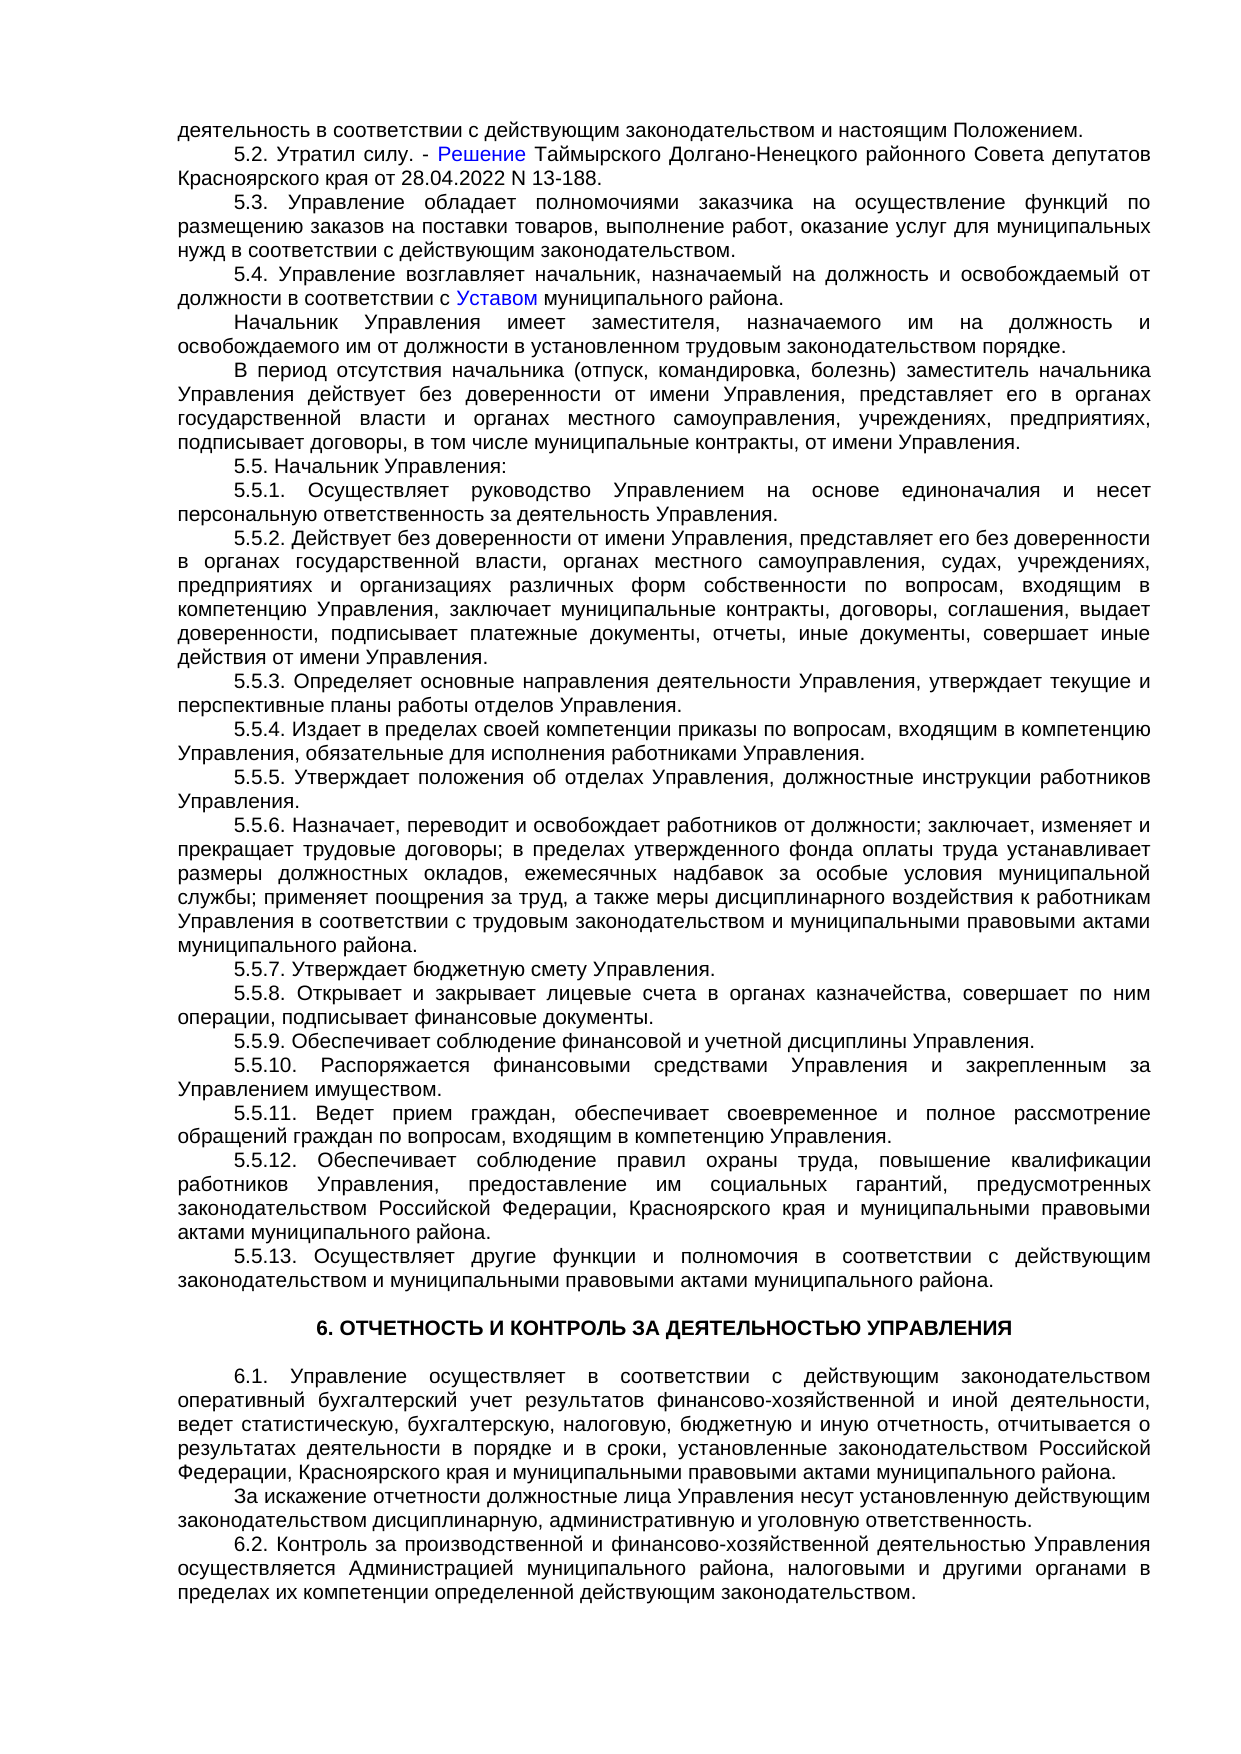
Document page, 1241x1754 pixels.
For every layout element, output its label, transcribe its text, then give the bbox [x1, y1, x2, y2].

text 5.5.13. Осуществляет другие функции и полномочия в соответствии с действующим законодательством и муниципальными правовыми актами муниципального района. [177, 1244, 1152, 1292]
text 5.5.1. Осуществляет руководство Управлением на основе единоначалия и несет персональную ответственность за деятельность Управления. [177, 477, 1152, 525]
text 5.3. Управление обладает полномочиями заказчика на осуществление функций по размещению заказов на поставки товаров, выполнение работ, оказание услуг для муниципальных нужд в соответствии с действующим законодательством. [177, 190, 1152, 262]
text 5.5.11. Ведет прием граждан, обеспечивает своевременное и полное рассмотрение обращений граждан по вопросам, входящим в компетенцию Управления. [177, 1100, 1152, 1148]
text За искажение отчетности должностные лица Управления несут установленную действующим законодательством дисциплинарную, административную и уголовную ответственность. [177, 1484, 1152, 1532]
text 5.5. Начальник Управления: [177, 453, 1152, 477]
text 5.5.9. Обеспечивает соблюдение финансовой и учетной дисциплины Управления. [177, 1028, 1152, 1052]
text 5.5.5. Утверждает положения об отделах Управления, должностные инструкции работников Управления. [177, 765, 1152, 813]
text 5.5.6. Назначает, переводит и освобождает работников от должности; заключает, изменяет и прекращает трудовые договоры; в пределах утвержденного фонда оплаты труда устанавливает размеры должностных окладов, ежемесячных надбавок за особые условия муниципальной службы; применяет поощрения за труд, а также меры дисциплинарного воздействия к работникам Управления в соответствии с трудовым законодательством и муниципальными правовыми актами муниципального района. [177, 813, 1152, 957]
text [177, 118, 1152, 142]
text 5.5.7. Утверждает бюджетную смету Управления. [177, 957, 1152, 981]
text 6.2. Контроль за производственной и финансово-хозяйственной деятельностью Управления осуществляется Администрацией муниципального района, налоговыми и другими органами в пределах их компетенции определенной действующим законодательством. [177, 1532, 1152, 1603]
text Начальник Управления имеет заместителя, назначаемого им на должность и освобождаемого им от должности в установленном трудовым законодательством порядке. [177, 310, 1152, 358]
title 6. ОТЧЕТНОСТЬ И КОНТРОЛЬ ЗА ДЕЯТЕЛЬНОСТЬЮ УПРАВЛЕНИЯ [177, 1316, 1152, 1340]
text 5.5.3. Определяет основные направления деятельности Управления, утверждает текущие и перспективные планы работы отделов Управления. [177, 669, 1152, 717]
text 5.5.12. Обеспечивает соблюдение правил охраны труда, повышение квалификации работников Управления, предоставление им социальных гарантий, предусмотренных законодательством Российской Федерации, Красноярского края и муниципальными правовыми актами муниципального района. [177, 1148, 1152, 1244]
text 5.5.8. Открывает и закрывает лицевые счета в органах казначейства, совершает по ним операции, подписывает финансовые документы. [177, 981, 1152, 1028]
text 5.5.2. Действует без доверенности от имени Управления, представляет его без доверенности в органах государственной власти, органах местного самоуправления, судах, учреждениях, предприятиях и организациях различных форм собственности по вопросам, входящим в компетенцию Управления, заключает муниципальные контракты, договоры, соглашения, выдает доверенности, подписывает платежные документы, отчеты, иные документы, совершает иные действия от имени Управления. [177, 525, 1152, 669]
text 5.4. Управление возглавляет начальник, назначаемый на должность и освобождаемый от должности в соответствии с Уставом муниципального района. [177, 262, 1152, 310]
text В период отсутствия начальника (отпуск, командировка, болезнь) заместитель начальника Управления действует без доверенности от имени Управления, представляет его в органах государственной власти и органах местного самоуправления, учреждениях, предприятиях, подписывает договоры, в том числе муниципальные контракты, от имени Управления. [177, 358, 1152, 453]
text 5.5.4. Издает в пределах своей компетенции приказы по вопросам, входящим в компетенцию Управления, обязательные для исполнения работниками Управления. [177, 717, 1152, 765]
text 5.2. Утратил силу. - Решение Таймырского Долгано-Ненецкого районного Совета депутатов Красноярского края от 28.04.2022 N 13-188. [177, 142, 1152, 190]
text 5.5.10. Распоряжается финансовыми средствами Управления и закрепленным за Управлением имуществом. [177, 1052, 1152, 1100]
text 6.1. Управление осуществляет в соответствии с действующим законодательством оперативный бухгалтерский учет результатов финансово-хозяйственной и иной деятельности, ведет статистическую, бухгалтерскую, налоговую, бюджетную и иную отчетность, отчитывается о результатах деятельности в порядке и в сроки, установленные законодательством Российской Федерации, Красноярского края и муниципальными правовыми актами муниципального района. [177, 1364, 1152, 1484]
